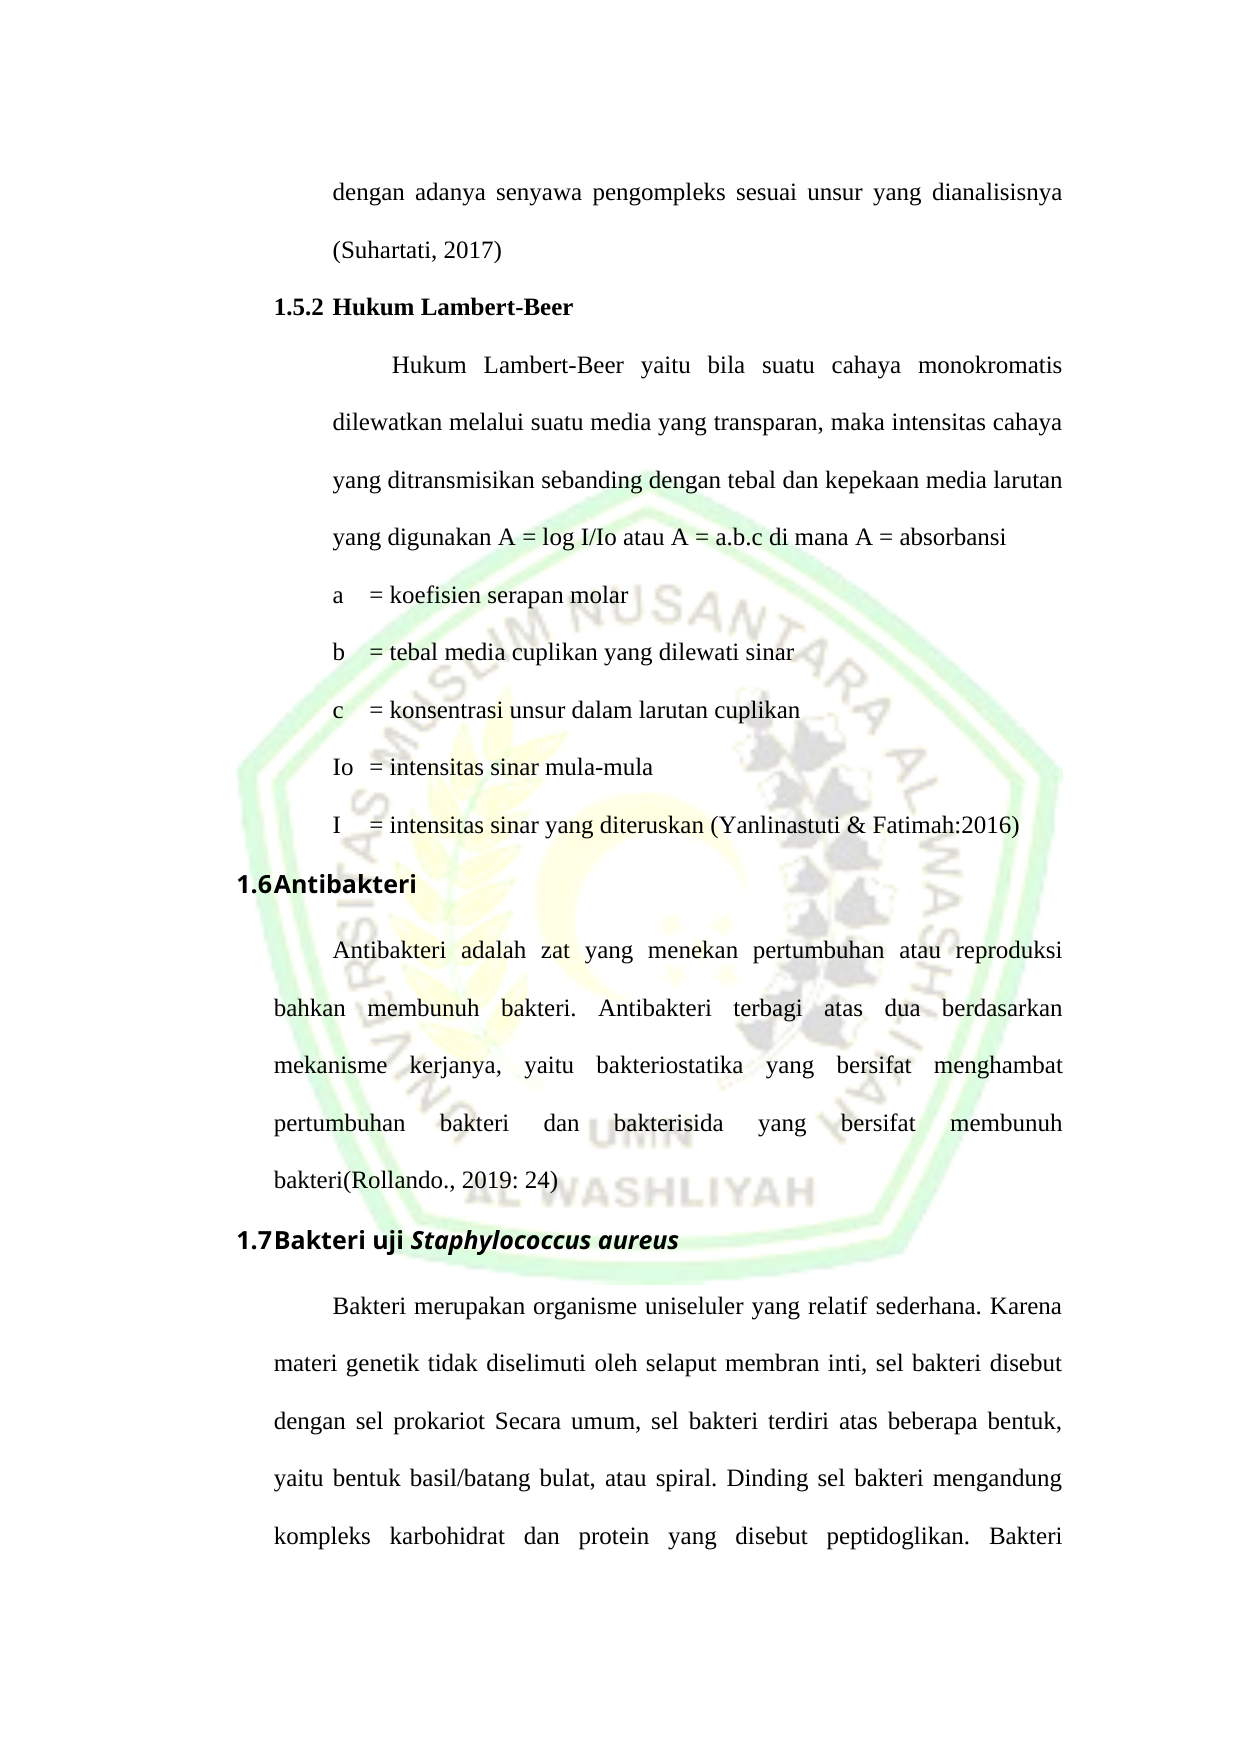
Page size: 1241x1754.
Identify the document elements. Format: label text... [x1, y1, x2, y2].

text I = intensitas sinar yang diteruskan (Yanlinastuti & Fatimah:2016) [332, 810, 1063, 838]
text Hukum Lambert-Beer yaitu bila suatu cahaya monokromatis dilewatkan melalui suatu media yang transparan, maka intensitas cahaya yang ditransmisikan sebanding dengan tebal dan kepekaan media larutan yang digunakan A = log I/Io atau A = a.b.c di mana A = absorbansi [332, 350, 1063, 551]
text a = koefisien serapan molar [332, 580, 1063, 608]
subtitle Bakteri uji Staphylococcus aureus [236, 1223, 1063, 1257]
text Antibakteri adalah zat yang menekan pertumbuhan atau reproduksi bahkan membunuh bakteri. Antibakteri terbagi atas dua berdasarkan mekanisme kerjanya, yaitu bakteriostatika yang bersifat menghambat pertumbuhan bakteri dan bakterisida yang bersifat membunuh bakteri(Rollando., 2019: 24) [273, 935, 1063, 1194]
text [273, 1291, 1063, 1550]
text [332, 177, 1063, 263]
text c = konsentrasi unsur dalam larutan cuplikan [332, 695, 1063, 723]
text b = tebal media cuplikan yang dilewati sinar [332, 637, 1063, 666]
subtitle Antibakteri [236, 867, 1063, 901]
subtitle Hukum Lambert-Beer [273, 292, 1063, 321]
text Io = intensitas sinar mula-mula [332, 752, 1063, 781]
